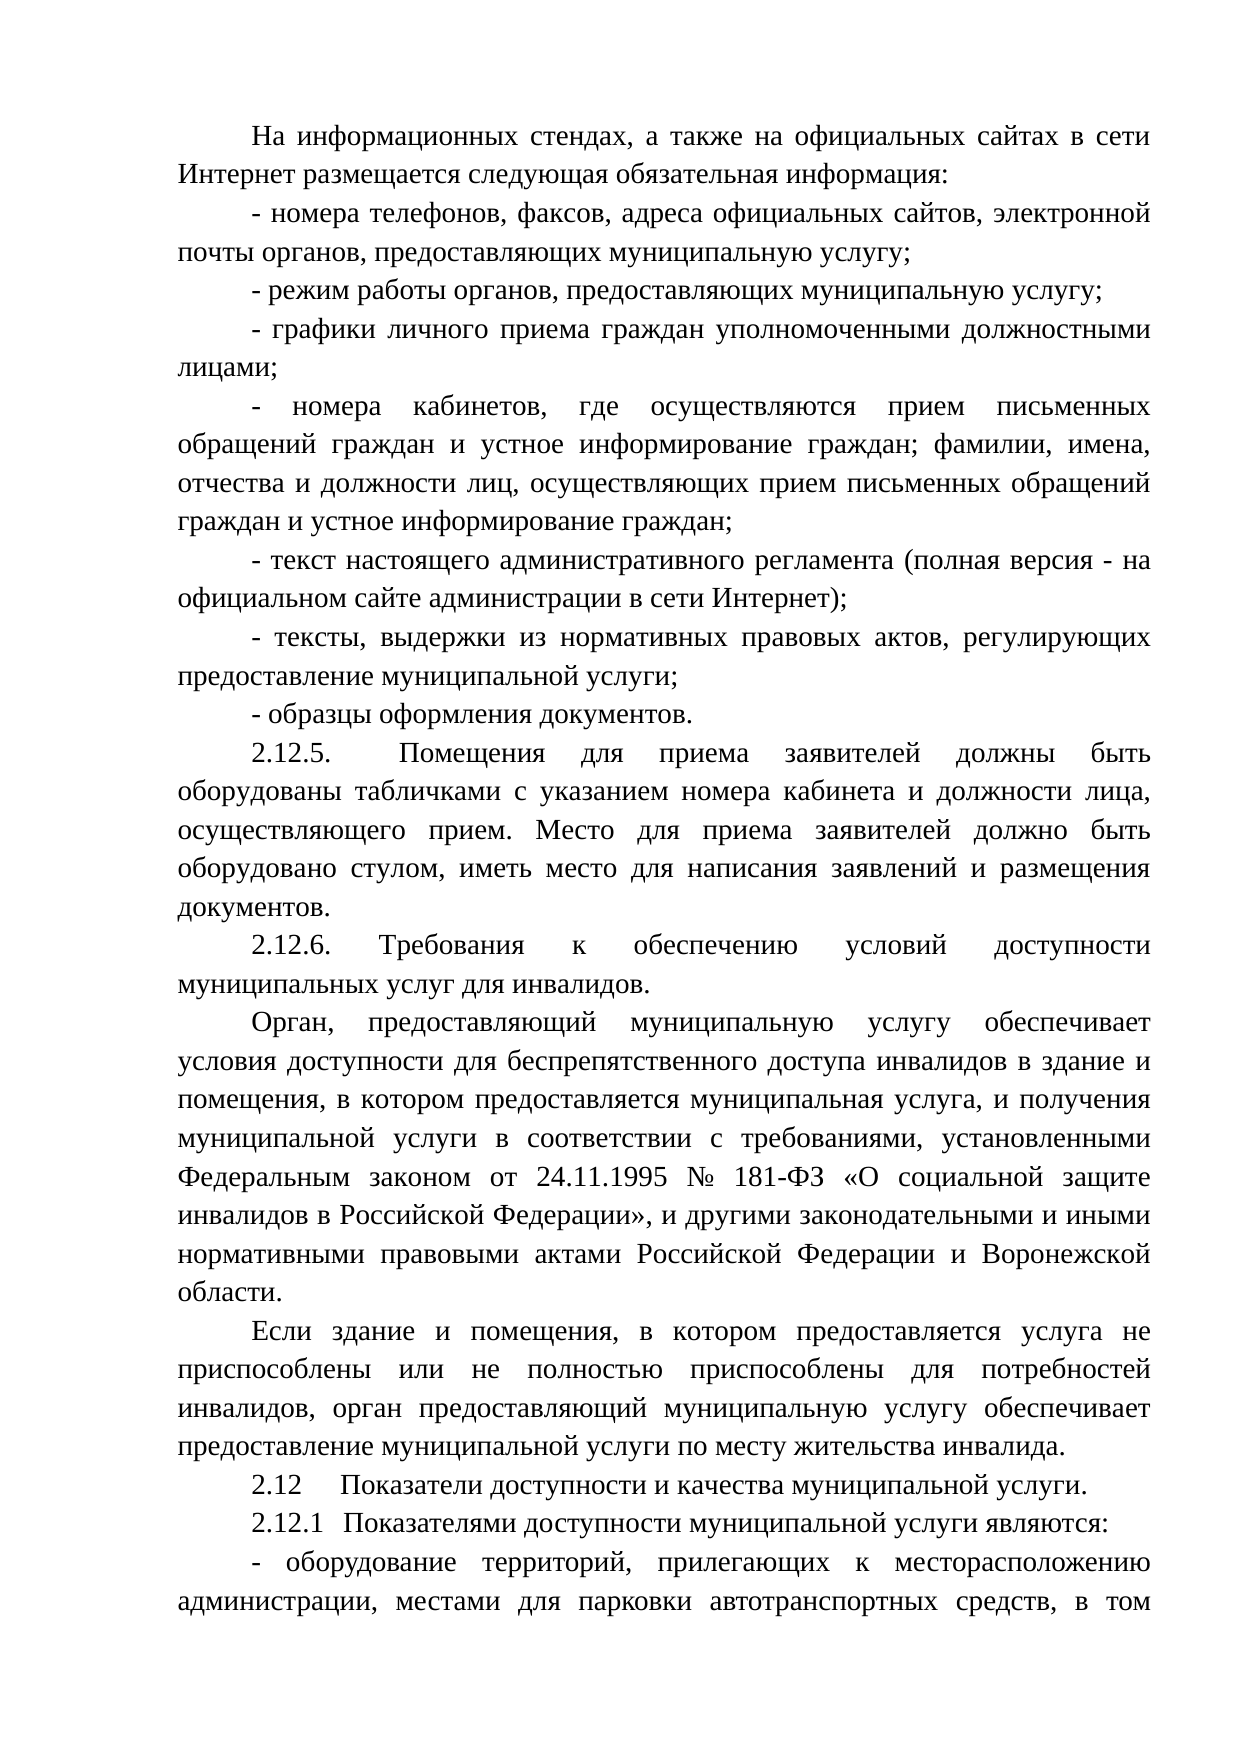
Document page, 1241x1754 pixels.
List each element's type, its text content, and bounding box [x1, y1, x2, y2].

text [177, 1544, 1152, 1616]
text 2.12.6. Требования к обеспечению условий доступности муниципальных услуг для инвалидов. [177, 927, 1152, 999]
text - режим работы органов, предоставляющих муниципальную услугу; [177, 272, 1152, 306]
text - тексты, выдержки из нормативных правовых актов, регулирующих предоставление муниципальной услуги; [177, 619, 1152, 691]
text На информационных стендах, а также на официальных сайтах в сети Интернет размещается следующая обязательная информация: [177, 118, 1152, 190]
text - номера кабинетов, где осуществляются прием письменных обращений граждан и устное информирование граждан; фамилии, имена, отчества и должности лиц, осуществляющих прием письменных обращений граждан и устное информирование граждан; [177, 388, 1152, 537]
list Показатели доступности и качества муниципальной услуги. [177, 1467, 1152, 1501]
text - образцы оформления документов. [177, 696, 1152, 730]
text Если здание и помещения, в котором предоставляется услуга не приспособлены или не полностью приспособлены для потребностей инвалидов, орган предоставляющий муниципальную услугу обеспечивает предоставление муниципальной услуги по месту жительства инвалида. [177, 1313, 1152, 1462]
text - графики личного приема граждан уполномоченными должностными лицами; [177, 311, 1152, 383]
text - текст настоящего административного регламента (полная версия - на официальном сайте администрации в сети Интернет); [177, 542, 1152, 614]
text Орган, предоставляющий муниципальную услугу обеспечивает условия доступности для беспрепятственного доступа инвалидов в здание и помещения, в котором предоставляется муниципальная услуга, и получения муниципальной услуги в соответствии с требованиями, установленными Федеральным законом от 24.11.1995 № 181-ФЗ «О социальной защите инвалидов в Российской Федерации», и другими законодательными и иными нормативными правовыми актами Российской Федерации и Воронежской области. [177, 1004, 1152, 1308]
list Помещения для приема заявителей должны быть оборудованы табличками с указанием номера кабинета и должности лица, осуществляющего прием. Место для приема заявителей должно быть оборудовано стулом, иметь место для написания заявлений и размещения документов. [177, 735, 1152, 922]
text - номера телефонов, факсов, адреса официальных сайтов, электронной почты органов, предоставляющих муниципальную услугу; [177, 195, 1152, 267]
list Показателями доступности муниципальной услуги являются: [177, 1506, 1152, 1539]
